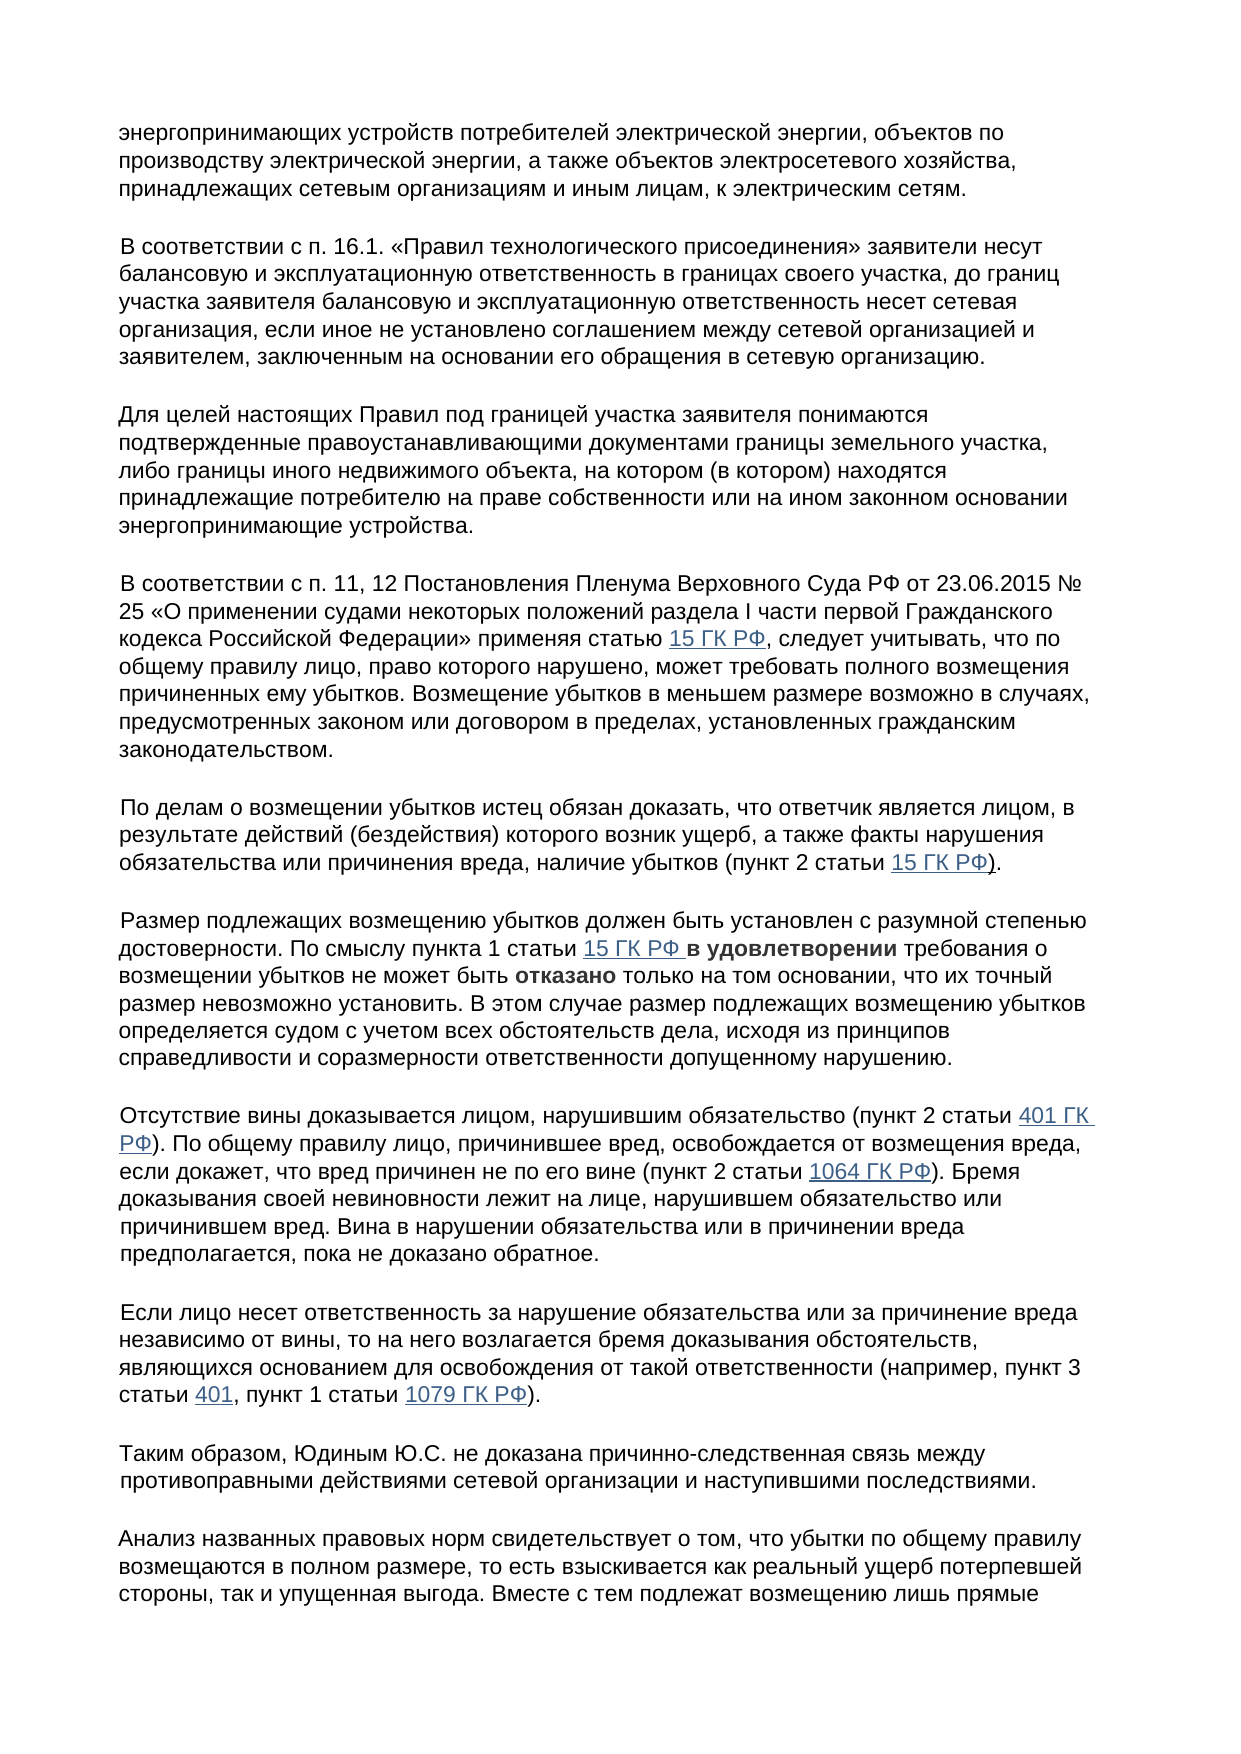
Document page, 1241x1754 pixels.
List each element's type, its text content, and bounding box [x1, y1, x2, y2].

text В соответствии с п. 16.1. «Правил технологического присоединения» заявители несут балансовую и эксплуатационную ответственность в границах своего участка, до границ участка заявителя балансовую и эксплуатационную ответственность несет сетевая организация, если иное не установлено соглашением между сетевой организацией и заявителем, заключенным на основании его обращения в сетевую организацию. [118, 233, 1083, 369]
text доказывания своей невиновности лежит на лице, нарушившем обязательство или причинившем вред. Вина в нарушении обязательства или в причинении вреда предполагается, пока не доказано обратное. [118, 1185, 1026, 1267]
text Отсутствие вины доказывается лицом, нарушившим обязательство (пункт 2 статьи 401 ГК РФ). По общему правилу лицо, причинившее вред, освобождается от возмещения вреда, если докажет, что вред причинен не по его вине (пункт 2 статьи 1064 ГК РФ). Бремя [119, 1102, 1112, 1184]
text Таким образом, Юдиным Ю.С. не доказана причинно-следственная связь между противоправными действиями сетевой организации и наступившими последствиями. [119, 1440, 1054, 1493]
text В соответствии с п. 11, 12 Постановления Пленума Верховного Суда РФ от 23.06.2015 № 25 «О применении судами некоторых положений раздела I части первой Гражданского кодекса Российской Федерации» применяя статью 15 ГК РФ, следует учитывать, что по общему правилу лицо, право которого нарушено, может требовать полного возмещения причиненных ему убытков. Возмещение убытков в меньшем размере возможно в случаях, предусмотренных законом или договором в пределах, установленных гражданским законодательством. [119, 570, 1118, 762]
text Если лицо несет ответственность за нарушение обязательства или за причинение вреда независимо от вины, то на него возлагается бремя доказывания обстоятельств, являющихся основанием для освобождения от такой ответственности (например, пункт 3 статьи 401, пункт 1 статьи 1079 ГК РФ). [118, 1299, 1106, 1408]
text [118, 1525, 1106, 1607]
text Для целей настоящих Правил под границей участка заявителя понимаются подтвержденные правоустанавливающими документами границы земельного участка, либо границы иного недвижимого объекта, на котором (в котором) находятся принадлежащие потребителю на праве собственности или на ином законном основании энергопринимающие устройства. [118, 401, 1094, 538]
text По делам о возмещении убытков истец обязан доказать, что ответчик является лицом, в результате действий (бездействия) которого возник ущерб, а также факты нарушения обязательства или причинения вреда, наличие убытков (пункт 2 статьи 15 ГК РФ). [119, 794, 1096, 875]
text Размер подлежащих возмещению убытков должен быть установлен с разумной степенью достоверности. По смыслу пункта 1 статьи 15 ГК РФ в удовлетворении требования о возмещении убытков не может быть отказано только на том основании, что их точный размер невозможно установить. В этом случае размер подлежащих возмещению убытков определяется судом с учетом всех обстоятельств дела, исходя из принципов справедливости и соразмерности ответственности допущенному нарушению. [118, 907, 1111, 1071]
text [118, 119, 1107, 201]
